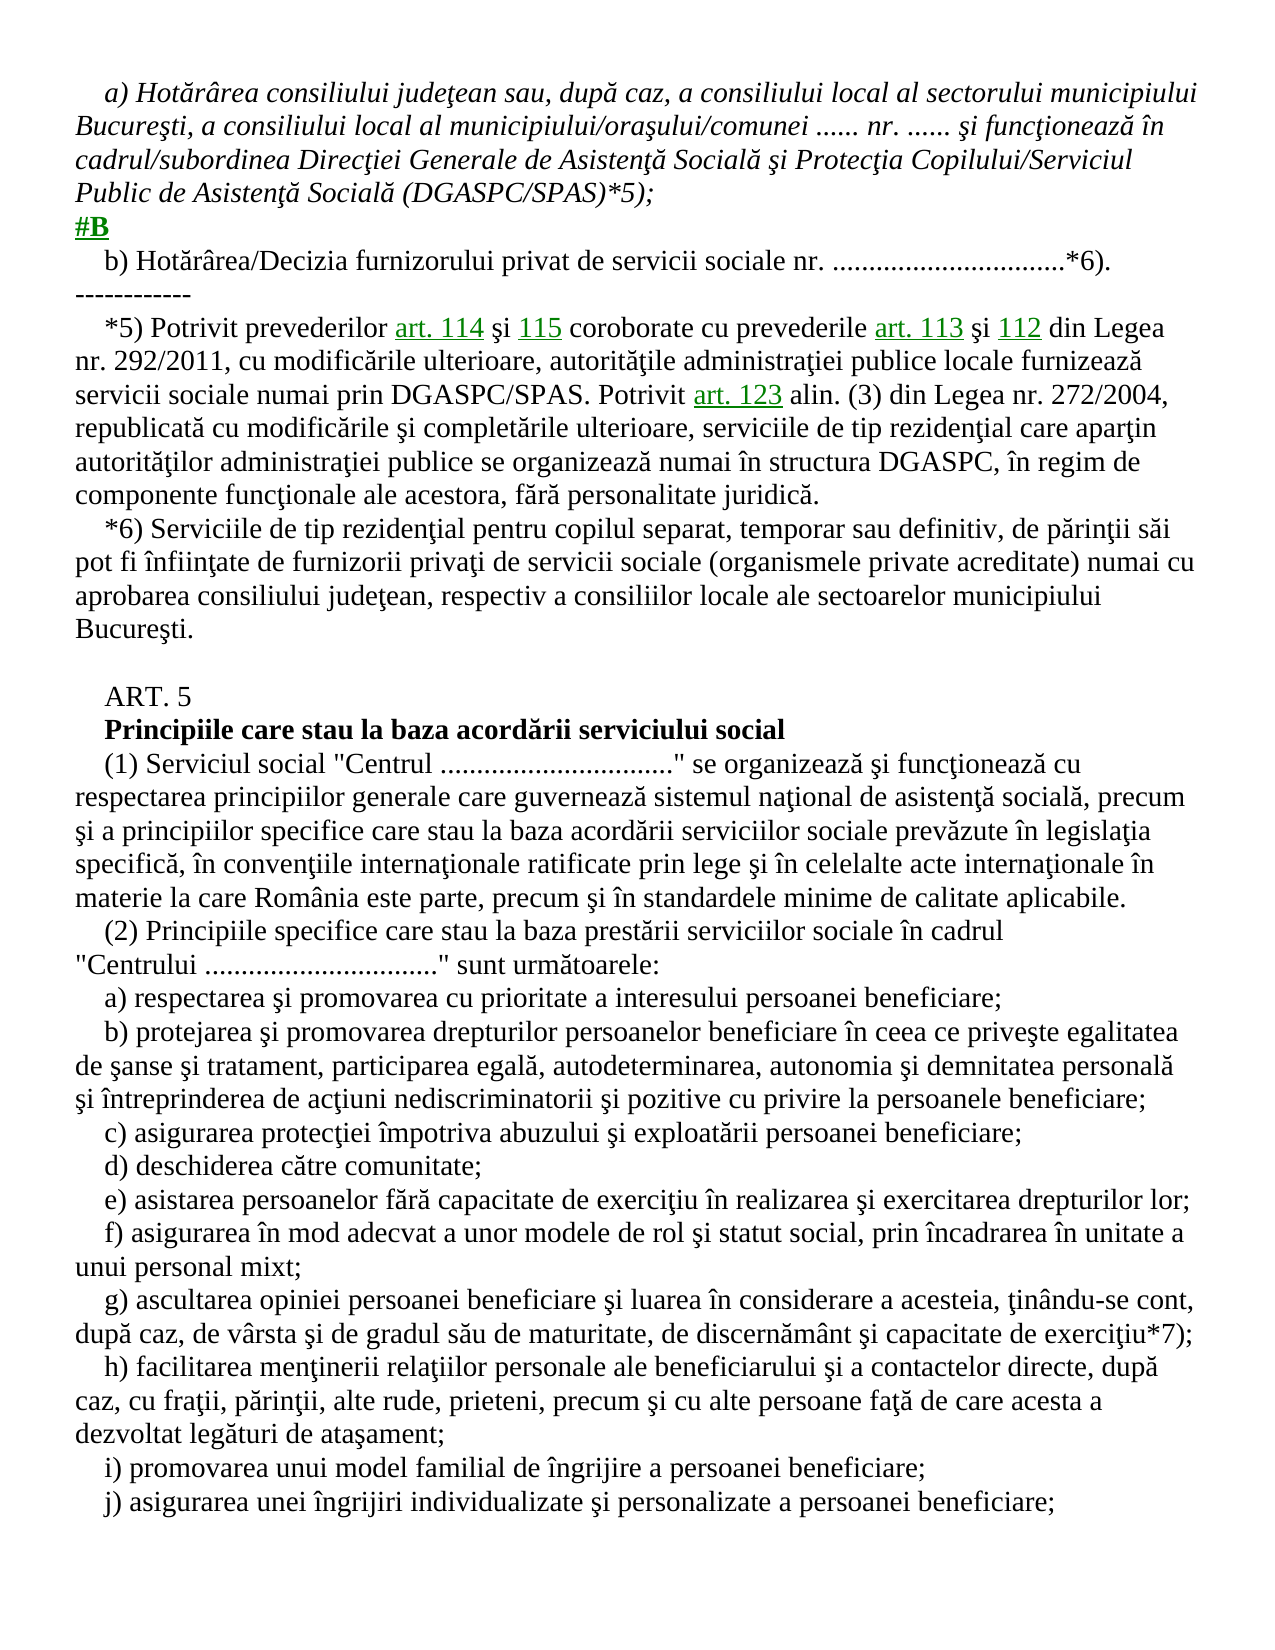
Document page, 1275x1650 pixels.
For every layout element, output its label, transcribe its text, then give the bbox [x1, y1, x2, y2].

text a) Hotărârea consiliului judeţean sau, după caz, a consiliului local al sectorului municipiului Bucureşti, a consiliului local al municipiului/oraşului/comunei ...... nr. ...... şi funcţionează în cadrul/subordinea Direcţiei Generale de Asistenţă Socială şi Protecţia Copilului/Serviciul Public de Asistenţă Socială (DGASPC/SPAS)*5); [75, 75, 1200, 209]
text #B [75, 209, 1200, 243]
text f) asigurarea în mod adecvat a unor modele de rol şi statut social, prin încadrarea în unitate a unui personal mixt; [75, 1215, 1200, 1282]
text a) respectarea şi promovarea cu prioritate a interesului persoanei beneficiare; [75, 981, 1200, 1014]
text b) Hotărârea/Decizia furnizorului privat de servicii sociale nr. ................................*6). [75, 243, 1200, 276]
text d) deschiderea către comunitate; [75, 1148, 1200, 1182]
text h) facilitarea menţinerii relaţiilor personale ale beneficiarului şi a contactelor directe, după caz, cu fraţii, părinţii, alte rude, prieteni, precum şi cu alte persoane faţă de care acesta a dezvoltat legături de ataşament; [75, 1349, 1200, 1450]
text j) asigurarea unei îngrijiri individualizate şi personalizate a persoanei beneficiare; [75, 1484, 1200, 1517]
text c) asigurarea protecţiei împotriva abuzului şi exploatării persoanei beneficiare; [75, 1115, 1200, 1148]
text ART. 5 [75, 679, 1200, 712]
text *5) Potrivit prevederilor art. 114 şi 115 coroborate cu prevederile art. 113 şi 112 din Legea nr. 292/2011, cu modificările ulterioare, autorităţile administraţiei publice locale furnizează servicii sociale numai prin DGASPC/SPAS. Potrivit art. 123 alin. (3) din Legea nr. 272/2004, republicată cu modificările şi completările ulterioare, serviciile de tip rezidenţial care aparţin autorităţilor administraţiei publice se organizează numai în structura DGASPC, în regim de componente funcţionale ale acestora, fără personalitate juridică. [75, 310, 1200, 511]
text i) promovarea unui model familial de îngrijire a persoanei beneficiare; [75, 1450, 1200, 1484]
text e) asistarea persoanelor fără capacitate de exerciţiu în realizarea şi exercitarea drepturilor lor; [75, 1182, 1200, 1215]
text Principiile care stau la baza acordării serviciului social [75, 712, 1200, 746]
text b) protejarea şi promovarea drepturilor persoanelor beneficiare în ceea ce priveşte egalitatea de şanse şi tratament, participarea egală, autodeterminarea, autonomia şi demnitatea personală şi întreprinderea de acţiuni nediscriminatorii şi pozitive cu privire la persoanele beneficiare; [75, 1014, 1200, 1115]
text (1) Serviciul social "Centrul ................................" se organizează şi funcţionează cu respectarea principiilor generale care guvernează sistemul naţional de asistenţă socială, precum şi a principiilor specifice care stau la baza acordării serviciilor sociale prevăzute în legislaţia specifică, în convenţiile internaţionale ratificate prin lege şi în celelalte acte internaţionale în materie la care România este parte, precum şi în standardele minime de calitate aplicabile. [75, 746, 1200, 913]
text g) ascultarea opiniei persoanei beneficiare şi luarea în considerare a acesteia, ţinându-se cont, după caz, de vârsta şi de gradul său de maturitate, de discernământ şi capacitate de exerciţiu*7); [75, 1282, 1200, 1349]
text *6) Serviciile de tip rezidenţial pentru copilul separat, temporar sau definitiv, de părinţii săi pot fi înfiinţate de furnizorii privaţi de servicii sociale (organismele private acreditate) numai cu aprobarea consiliului judeţean, respectiv a consiliilor locale ale sectoarelor municipiului Bucureşti. [75, 511, 1200, 645]
text (2) Principiile specifice care stau la baza prestării serviciilor sociale în cadrul "Centrului ................................" sunt următoarele: [75, 913, 1200, 981]
text ------------ [75, 276, 1200, 310]
